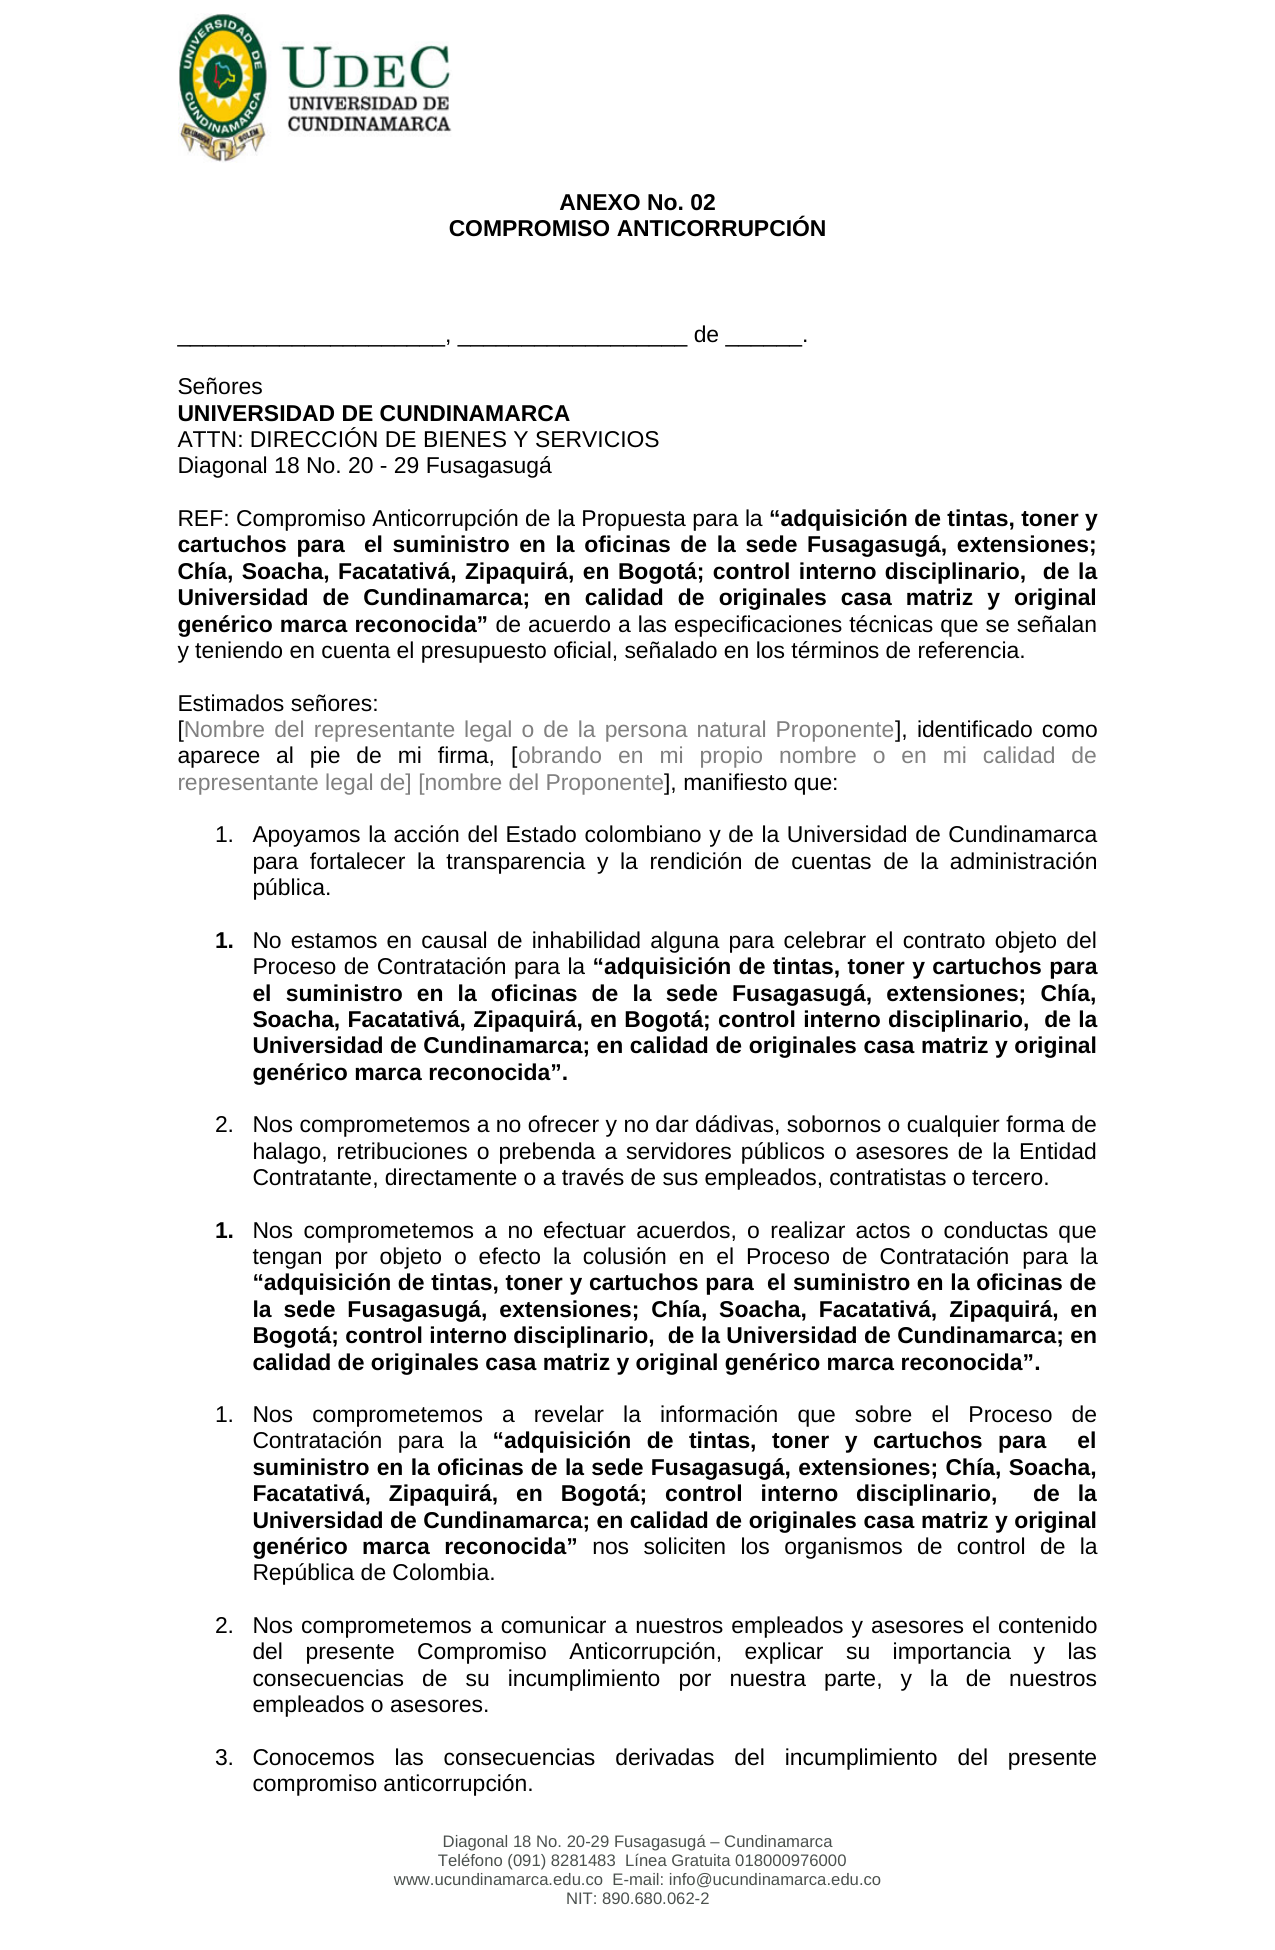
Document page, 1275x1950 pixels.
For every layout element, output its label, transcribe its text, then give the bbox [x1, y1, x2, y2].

text _____________________, __________________ de ______. [177, 321, 1098, 347]
text ANEXO No. 02 [177, 189, 1098, 215]
text ATTN: DIRECCIÓN DE BIENES Y SERVICIOS [177, 426, 1098, 452]
list Nos comprometemos a no efectuar acuerdos, o realizar actos o conductas que tengan por objeto o efecto la colusión en el Proceso de Contratación para la “adquisición de tintas, toner y cartuchos para el suministro en la oficinas de la sede Fusagasugá, extensiones; Chía, Soacha, Facatativá, Zipaquirá, en Bogotá; control interno disciplinario, de la Universidad de Cundinamarca; en calidad de originales casa matriz y original genérico marca reconocida”. [215, 1217, 1098, 1375]
text Diagonal 18 No. 20 - 29 Fusagasugá [177, 452, 1098, 479]
text UNIVERSIDAD DE CUNDINAMARCA [177, 400, 1098, 426]
list Nos comprometemos a revelar la información que sobre el Proceso de Contratación para la “adquisición de tintas, toner y cartuchos para el suministro en la oficinas de la sede Fusagasugá, extensiones; Chía, Soacha, Facatativá, Zipaquirá, en Bogotá; control interno disciplinario, de la Universidad de Cundinamarca; en calidad de originales casa matriz y original genérico marca reconocida” nos soliciten los organismos de control de la República de Colombia. [215, 1401, 1098, 1586]
text [Nombre del representante legal o de la persona natural Proponente], identificado como aparece al pie de mi firma, [obrando en mi propio nombre o en mi calidad de representante legal de] [nombre del Proponente], manifiesto que: [177, 716, 1098, 795]
text REF: Compromiso Anticorrupción de la Propuesta para la “adquisición de tintas, toner y cartuchos para el suministro en la oficinas de la sede Fusagasugá, extensiones; Chía, Soacha, Facatativá, Zipaquirá, en Bogotá; control interno disciplinario, de la Universidad de Cundinamarca; en calidad de originales casa matriz y original genérico marca reconocida” de acuerdo a las especificaciones técnicas que se señalan y teniendo en cuenta el presupuesto oficial, señalado en los términos de referencia. [177, 505, 1098, 663]
list Nos comprometemos a comunicar a nuestros empleados y asesores el contenido del presente Compromiso Anticorrupción, explicar su importancia y las consecuencias de su incumplimiento por nuestra parte, y la de nuestros empleados o asesores. [215, 1612, 1098, 1717]
list No estamos en causal de inhabilidad alguna para celebrar el contrato objeto del Proceso de Contratación para la “adquisición de tintas, toner y cartuchos para el suministro en la oficinas de la sede Fusagasugá, extensiones; Chía, Soacha, Facatativá, Zipaquirá, en Bogotá; control interno disciplinario, de la Universidad de Cundinamarca; en calidad de originales casa matriz y original genérico marca reconocida”. [215, 927, 1098, 1085]
list Nos comprometemos a no ofrecer y no dar dádivas, sobornos o cualquier forma de halago, retribuciones o prebenda a servidores públicos o asesores de la Entidad Contratante, directamente o a través de sus empleados, contratistas o tercero. [215, 1111, 1098, 1190]
text COMPROMISO ANTICORRUPCIÓN [177, 215, 1098, 242]
text Estimados señores: [177, 689, 1098, 716]
list Apoyamos la acción del Estado colombiano y de la Universidad de Cundinamarca para fortalecer la transparencia y la rendición de cuentas de la administración pública. [215, 821, 1098, 900]
picture [178, 13, 453, 163]
list Conocemos las consecuencias derivadas del incumplimiento del presente compromiso anticorrupción. [215, 1744, 1098, 1796]
text Señores [177, 373, 1098, 400]
